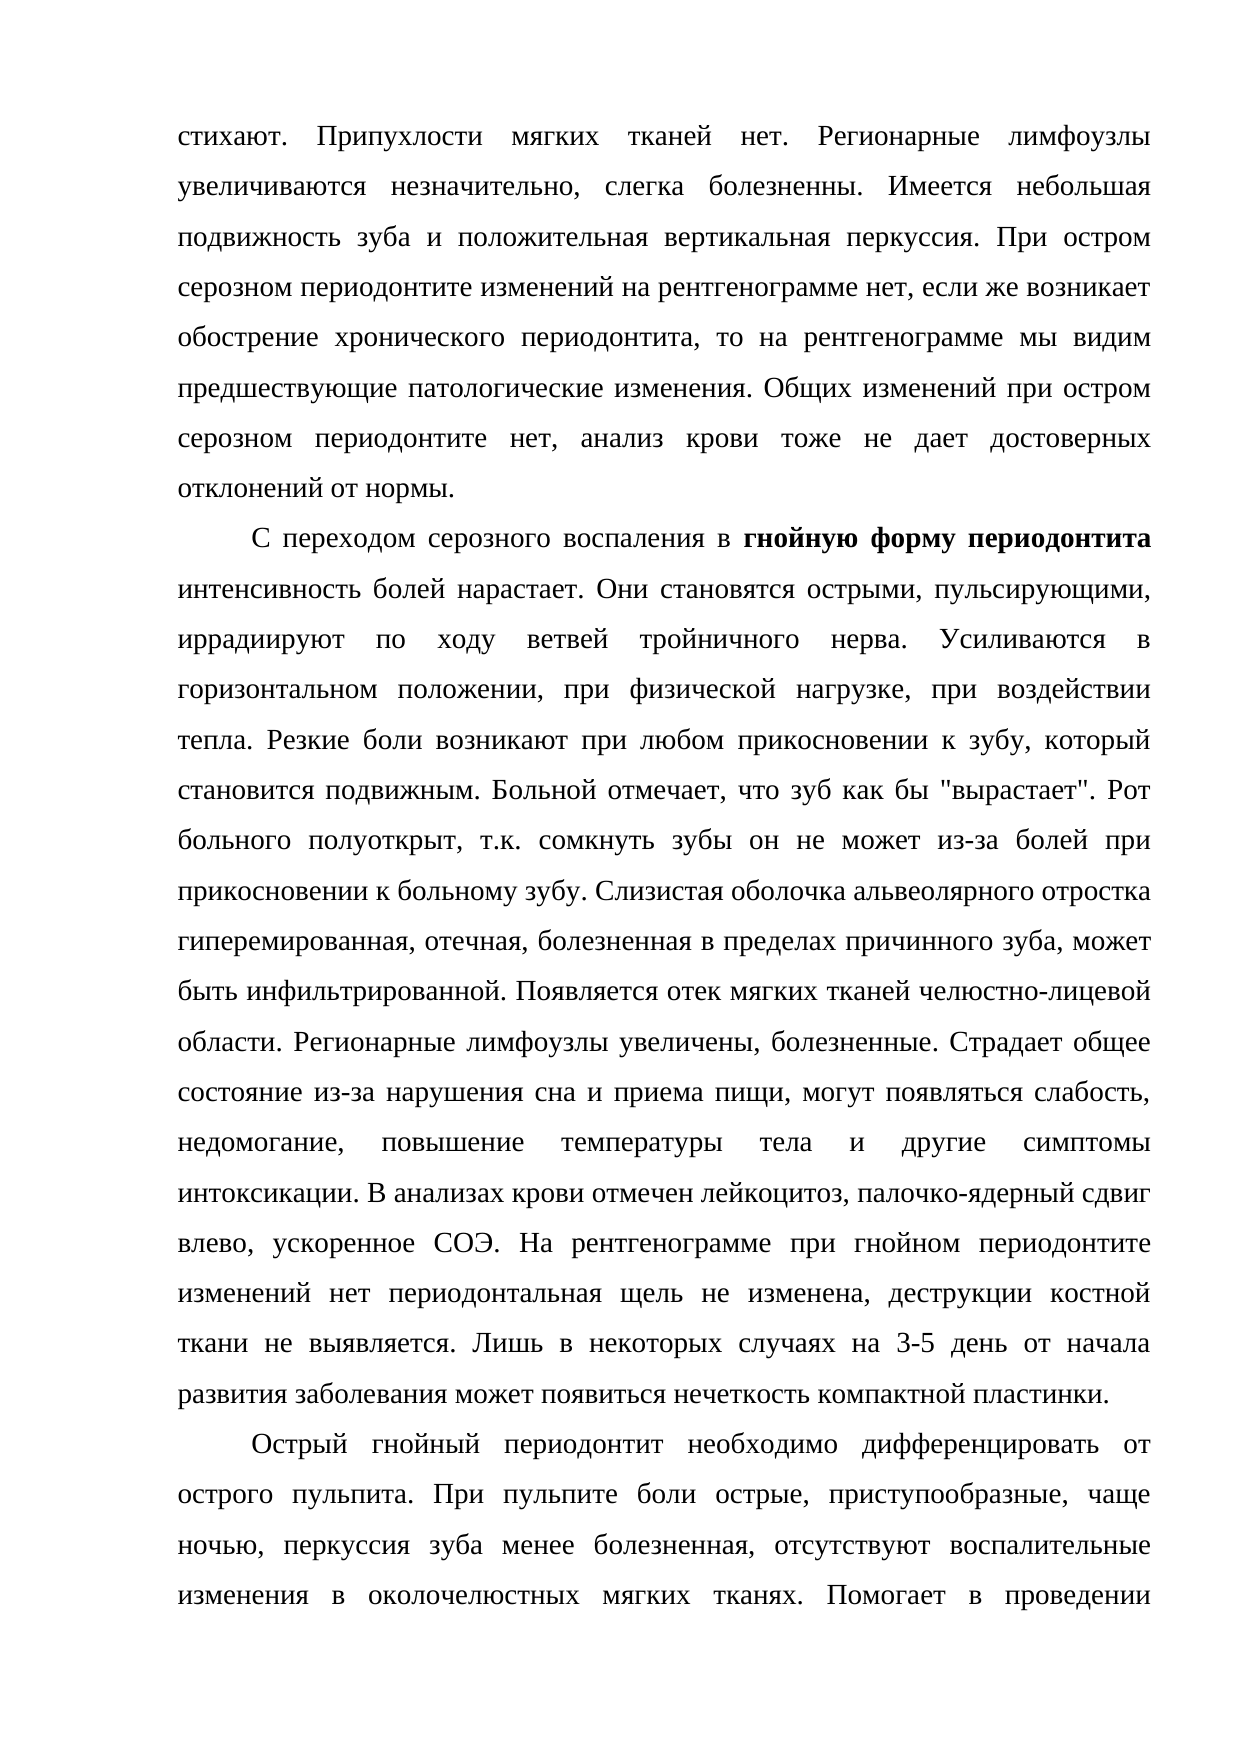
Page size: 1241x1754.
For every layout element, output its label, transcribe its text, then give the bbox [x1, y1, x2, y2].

text С переходом серозного воспаления в гнойную форму периодонтита интенсивность болей нарастает. Они становятся острыми, пульсирующими, иррадиируют по ходу ветвей тройничного нерва. Усиливаются в горизонтальном положении, при физической нагрузке, при воздействии тепла. Резкие боли возникают при любом прикосновении к зубу, который становится подвижным. Больной отмечает, что зуб как бы "вырастает". Рот больного полуоткрыт, т.к. сомкнуть зубы он не может из-за болей при прикосновении к больному зубу. Слизистая оболочка альвеолярного отростка гиперемированная, отечная, болезненная в пределах причинного зуба, может быть инфильтрированной. Появляется отек мягких тканей челюстно-лицевой области. Регионарные лимфоузлы увеличены, болезненные. Страдает общее состояние из-за нарушения сна и приема пищи, могут появляться слабость, недомогание, повышение температуры тела и другие симптомы интоксикации. В анализах крови отмечен лейкоцитоз, палочко-ядерный сдвиг влево, ускоренное СОЭ. На рентгенограмме при гнойном периодонтите изменений нет периодонтальная щель не изменена, деструкции костной ткани не выявляется. Лишь в некоторых случаях на 3-5 день от начала развития заболевания может появиться нечеткость компактной пластинки. [177, 521, 1152, 1409]
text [177, 118, 1152, 504]
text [177, 1426, 1152, 1611]
